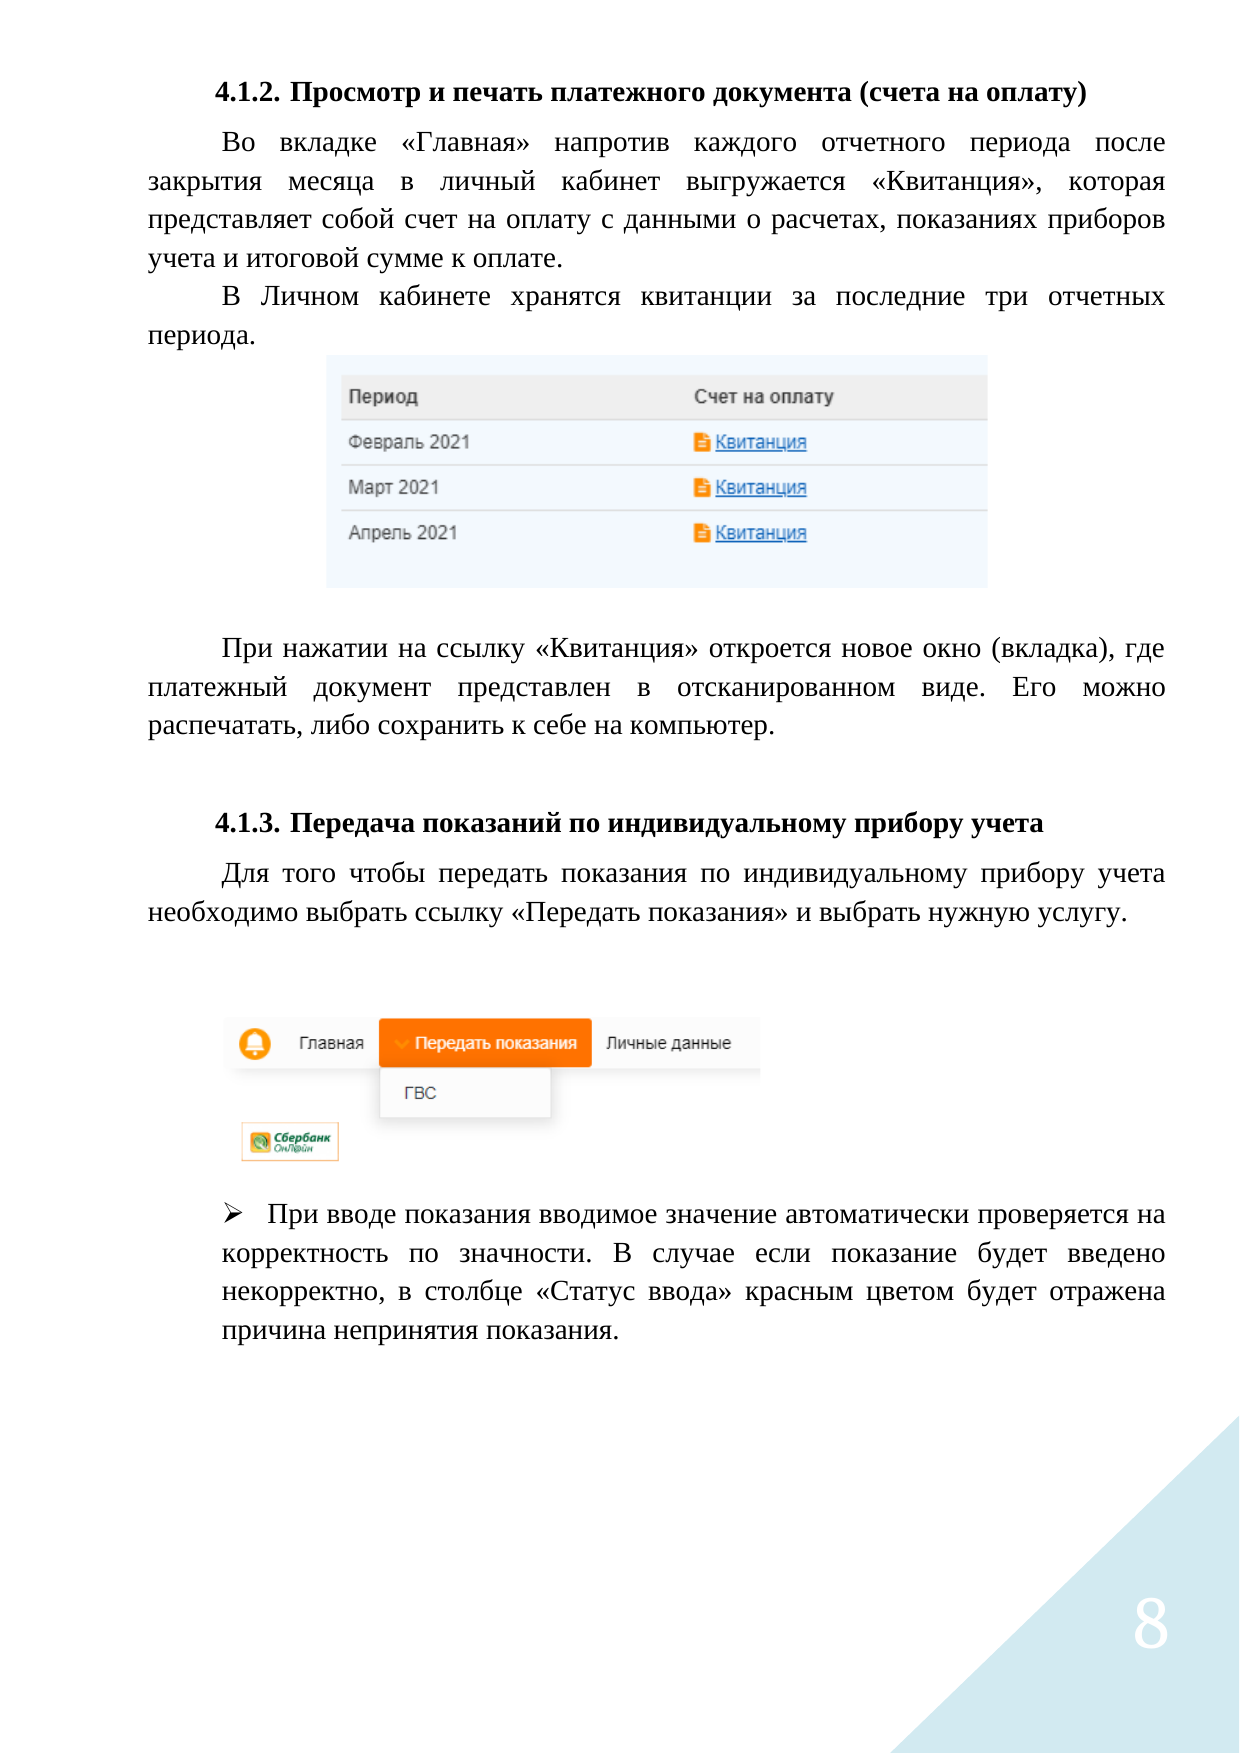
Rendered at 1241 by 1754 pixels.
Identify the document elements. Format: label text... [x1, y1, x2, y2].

text Для того чтобы передать показания по индивидуальному прибору учета необходимо выбрать ссылку «Передать показания» и выбрать нужную услугу. [148, 856, 1166, 928]
subtitle Просмотр и печать платежного документа (счета на оплату) [215, 74, 1152, 107]
list При вводе показания вводимое значение автоматически проверяется на корректность по значности. В случае если показание будет введено некорректно, в столбце «Статус ввода» красным цветом будет отражена причина непринятия показания. [222, 1196, 1166, 1346]
text При нажатии на ссылку «Квитанция» откроется новое окно (вкладка), где платежный документ представлен в отсканированном виде. Его можно распечатать, либо сохранить к себе на компьютер. [148, 630, 1166, 741]
text Во вкладке «Главная» напротив каждого отчетного периода после закрытия месяца в личный кабинет выгружается «Квитанция», которая представляет собой счет на оплату с данными о расчетах, показаниях приборов учета и итоговой сумме к оплате. [148, 124, 1166, 273]
picture [221, 971, 761, 1193]
text В Личном кабинете хранятся квитанции за последние три отчетных периода. [148, 278, 1166, 350]
subtitle Передача показаний по индивидуальному прибору учета [215, 805, 1152, 839]
picture [326, 355, 988, 588]
